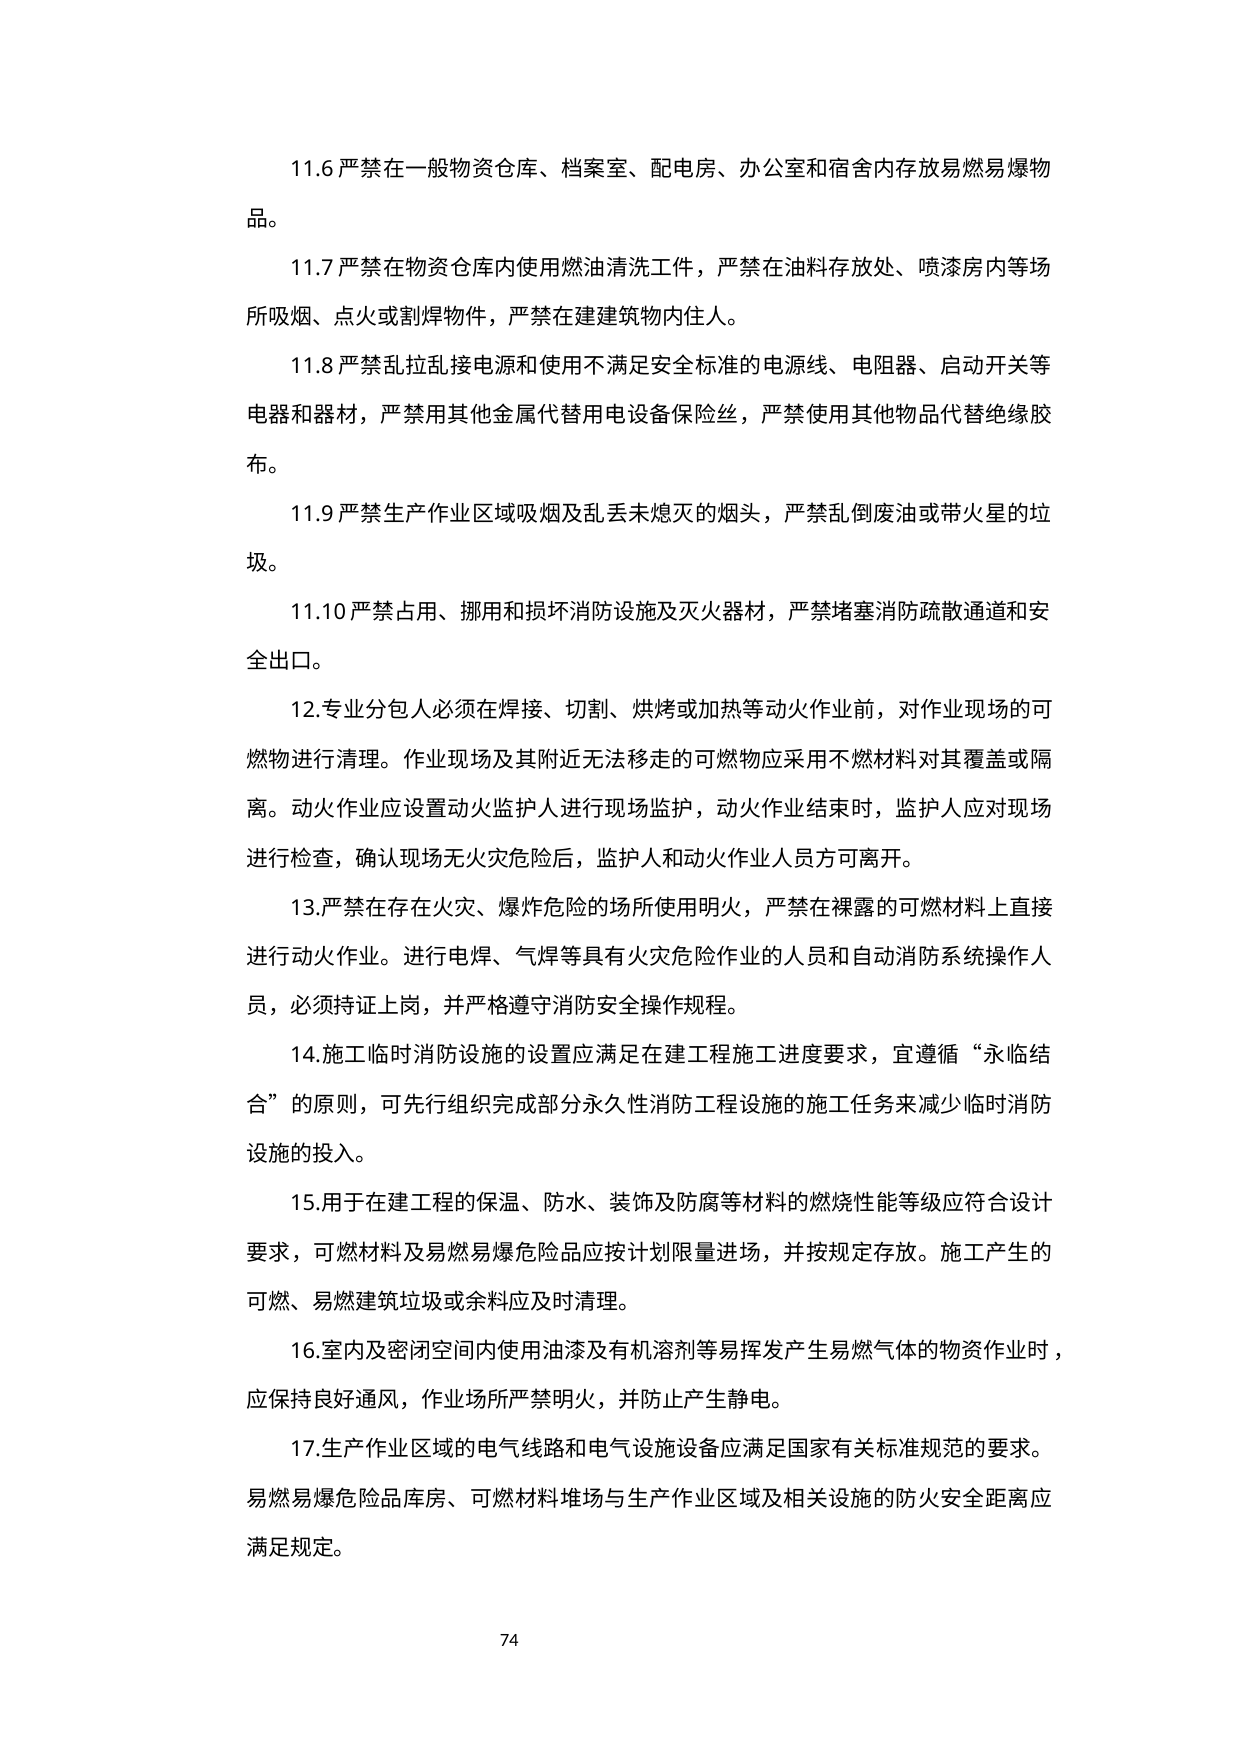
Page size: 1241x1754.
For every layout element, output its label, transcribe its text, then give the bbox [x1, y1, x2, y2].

text 17.生产作业区域的电气线路和电气设施设备应满足国家有关标准规范的要求。易燃易爆危险品库房、可燃材料堆场与生产作业区域及相关设施的防火安全距离应满足规定。 [246, 1431, 1053, 1563]
text 16.室内及密闭空间内使用油漆及有机溶剂等易挥发产生易燃气体的物资作业时，应保持良好通风，作业场所严禁明火，并防止产生静电。 [246, 1332, 1053, 1415]
text 11.9严禁生产作业区域吸烟及乱丢未熄灭的烟头，严禁乱倒废油或带火星的垃圾。 [246, 495, 1053, 577]
text 14.施工临时消防设施的设置应满足在建工程施工进度要求，宜遵循“永临结合”的原则，可先行组织完成部分永久性消防工程设施的施工任务来减少临时消防设施的投入。 [246, 1037, 1053, 1169]
text 11.6严禁在一般物资仓库、档案室、配电房、办公室和宿舍内存放易燃易爆物品。 [246, 151, 1053, 233]
text 15.用于在建工程的保温、防水、装饰及防腐等材料的燃烧性能等级应符合设计要求，可燃材料及易燃易爆危险品应按计划限量进场，并按规定存放。施工产生的可燃、易燃建筑垃圾或余料应及时清理。 [246, 1184, 1053, 1317]
text 11.7严禁在物资仓库内使用燃油清洗工件，严禁在油料存放处、喷漆房内等场所吸烟、点火或割焊物件，严禁在建建筑物内住人。 [246, 249, 1053, 331]
text 13.严禁在存在火灾、爆炸危险的场所使用明火，严禁在裸露的可燃材料上直接进行动火作业。进行电焊、气焊等具有火灾危险作业的人员和自动消防系统操作人员，必须持证上岗，并严格遵守消防安全操作规程。 [246, 889, 1053, 1021]
text 11.8严禁乱拉乱接电源和使用不满足安全标准的电源线、电阻器、启动开关等电器和器材，严禁用其他金属代替用电设备保险丝，严禁使用其他物品代替绝缘胶布。 [246, 347, 1053, 479]
text 12.专业分包人必须在焊接、切割、烘烤或加热等动火作业前，对作业现场的可燃物进行清理。作业现场及其附近无法移走的可燃物应采用不燃材料对其覆盖或隔离。动火作业应设置动火监护人进行现场监护，动火作业结束时，监护人应对现场进行检查，确认现场无火灾危险后，监护人和动火作业人员方可离开。 [246, 692, 1053, 873]
text 11.10严禁占用、挪用和损坏消防设施及灭火器材，严禁堵塞消防疏散通道和安全出口。 [246, 593, 1053, 676]
